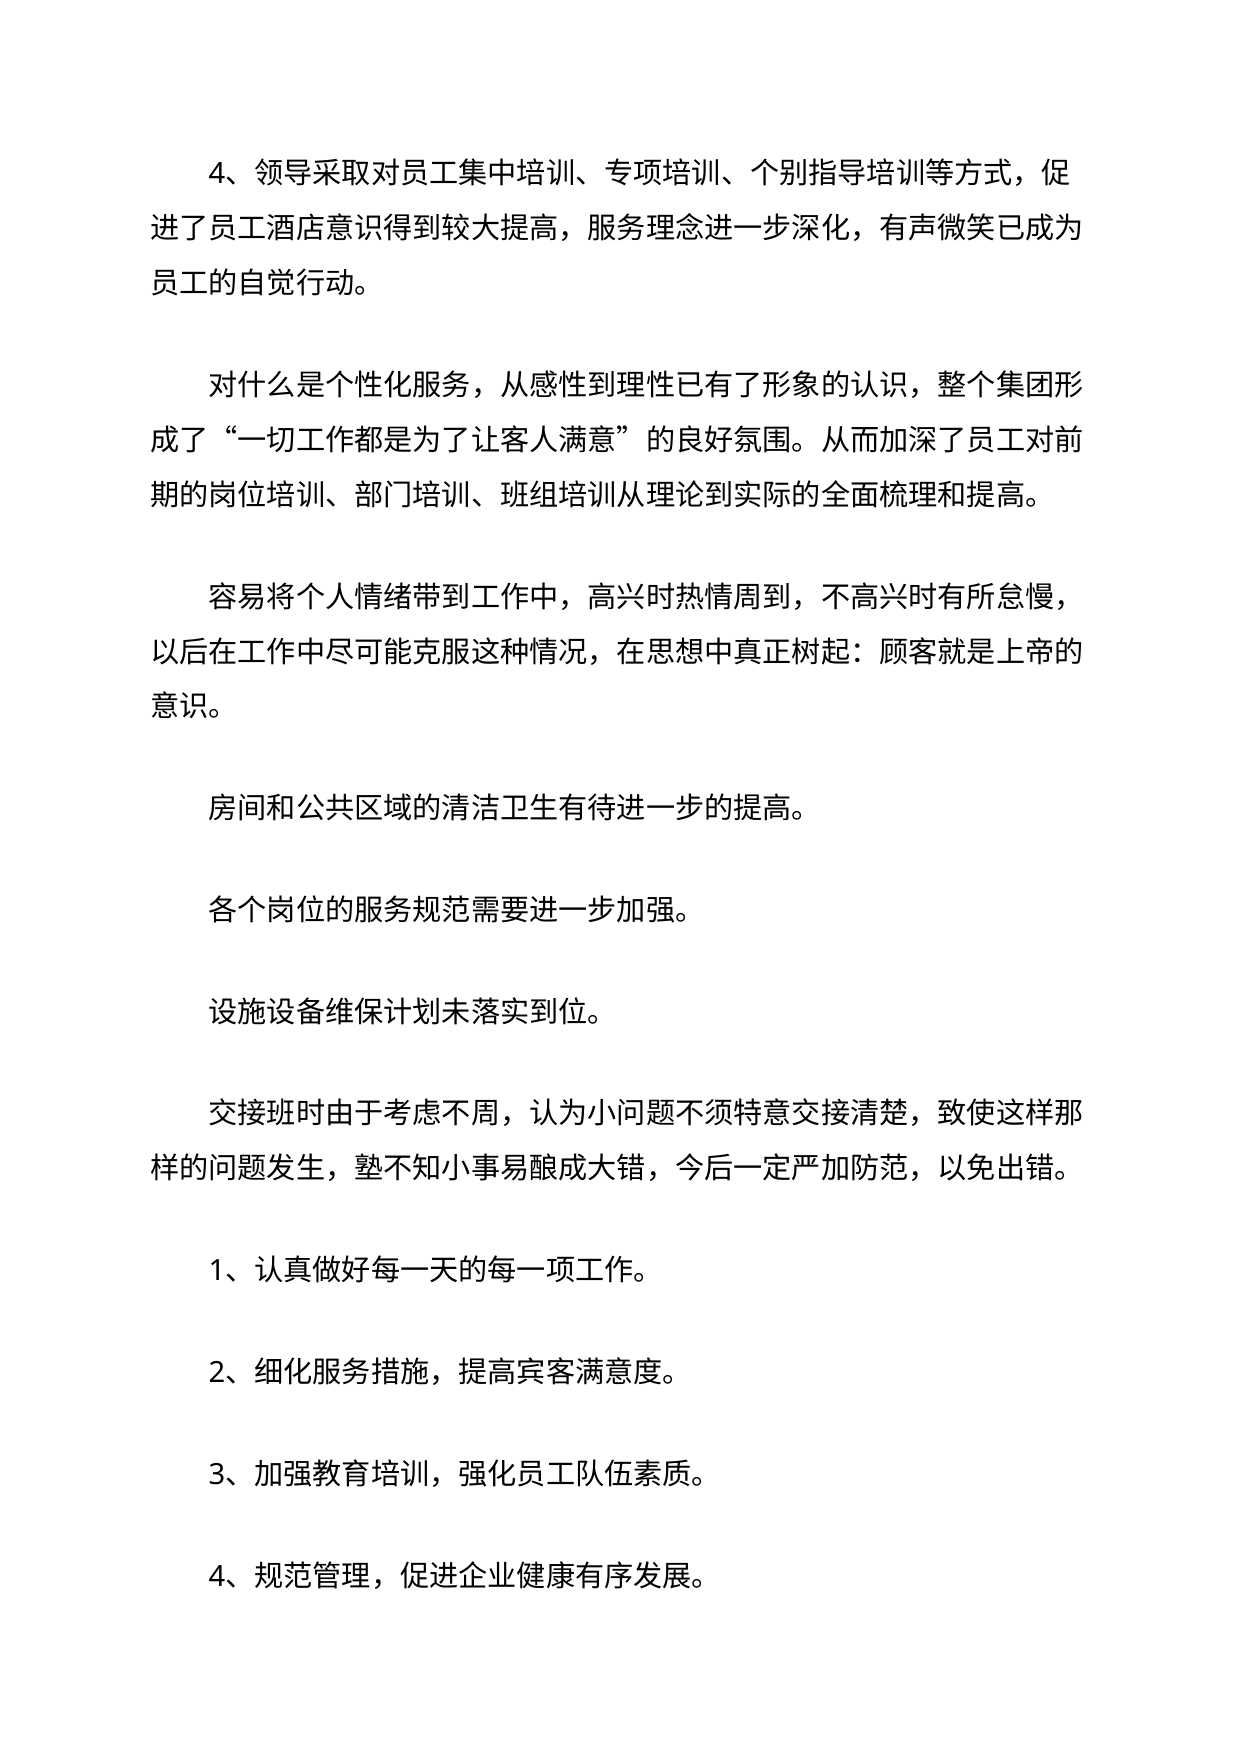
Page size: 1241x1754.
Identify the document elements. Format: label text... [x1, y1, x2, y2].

text 交接班时由于考虑不周，认为小问题不须特意交接清楚，致使这样那样的问题发生，塾不知小事易酿成大错，今后一定严加防范，以免出错。 [150, 1090, 1090, 1187]
text 1、认真做好每一天的每一项工作。 [150, 1247, 1090, 1289]
text 设施设备维保计划未落实到位。 [150, 988, 1090, 1031]
text 容易将个人情绪带到工作中，高兴时热情周到，不高兴时有所怠慢，以后在工作中尽可能克服这种情况，在思想中真正树起：顾客就是上帝的意识。 [150, 573, 1090, 725]
text 对什么是个性化服务，从感性到理性已有了形象的认识，整个集团形成了“一切工作都是为了让客人满意”的良好氛围。从而加深了员工对前期的岗位培训、部门培训、班组培训从理论到实际的全面梳理和提高。 [150, 362, 1090, 514]
text 4、领导采取对员工集中培训、专项培训、个别指导培训等方式，促进了员工酒店意识得到较大提高，服务理念进一步深化，有声微笑已成为员工的自觉行动。 [150, 150, 1090, 302]
text 3、加强教育培训，强化员工队伍素质。 [150, 1451, 1090, 1493]
text 2、细化服务措施，提高宾客满意度。 [150, 1349, 1090, 1391]
text 4、规范管理，促进企业健康有序发展。 [150, 1553, 1090, 1595]
text 各个岗位的服务规范需要进一步加强。 [150, 887, 1090, 929]
text 房间和公共区域的清洁卫生有待进一步的提高。 [150, 785, 1090, 827]
